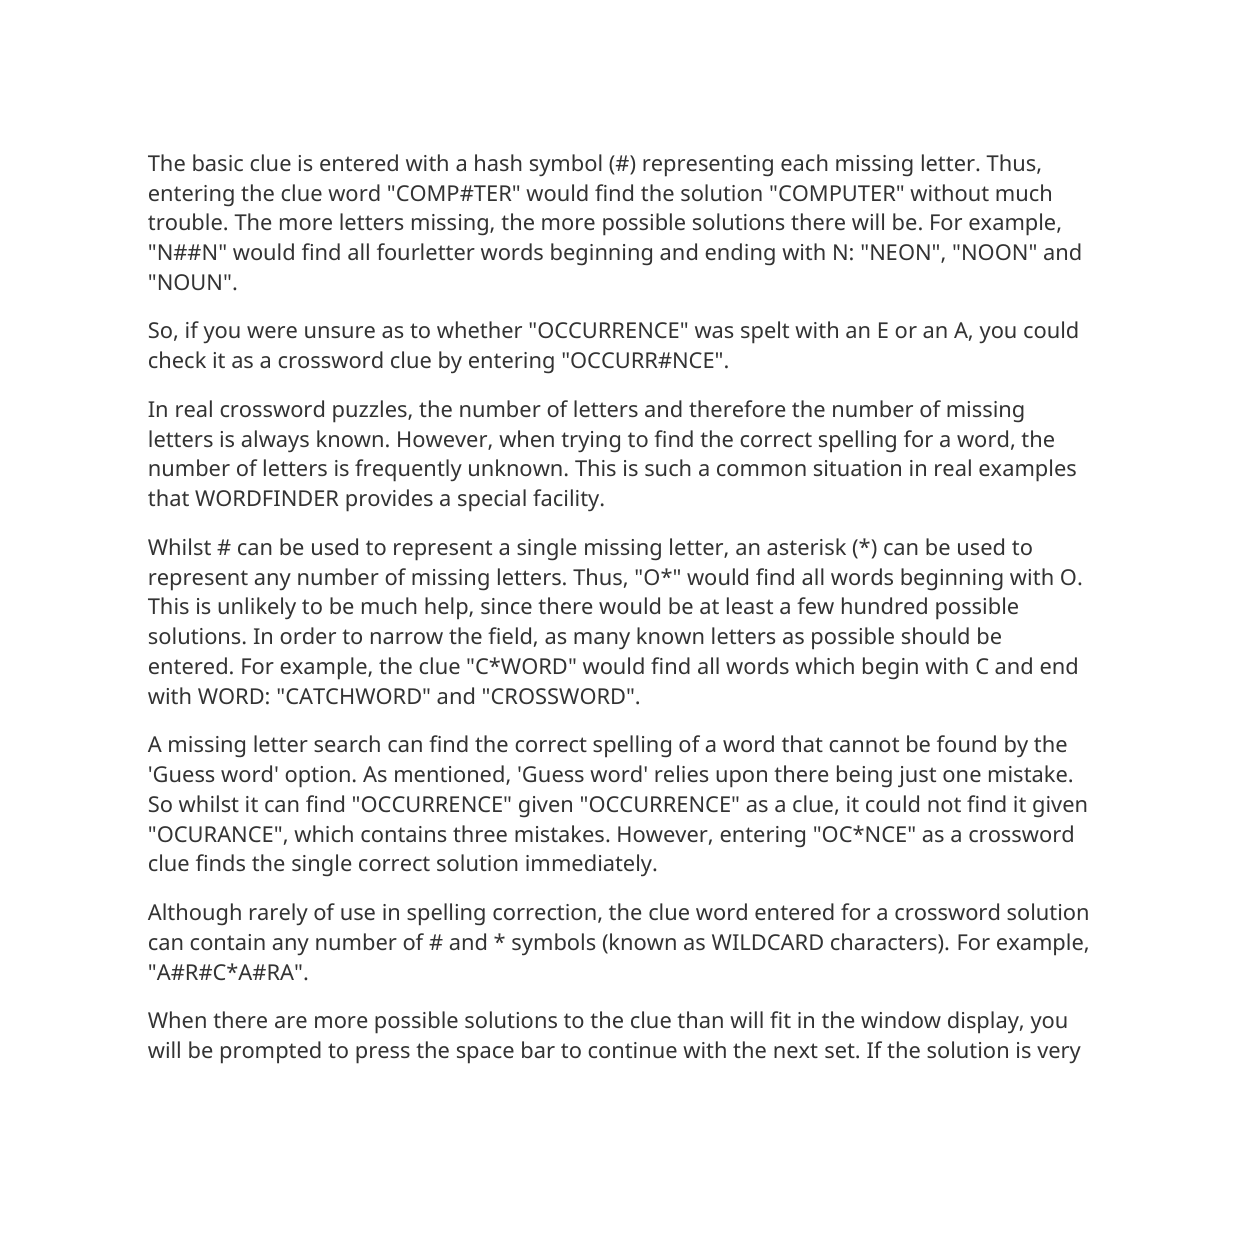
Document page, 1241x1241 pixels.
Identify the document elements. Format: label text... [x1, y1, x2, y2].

text A missing letter search can find the correct spelling of a word that cannot be found by the 'Guess word' option. As mentioned, 'Guess word' relies upon there being just one mistake. So whilst it can find "OCCURRENCE" given "OCCURRENCE" as a clue, it could not find it given "OCURANCE", which contains three mistakes. However, entering "OC*NCE" as a crossword clue finds the single correct solution immediately. [148, 729, 1092, 878]
text In real crossword puzzles, the number of letters and therefore the number of missing letters is always known. However, when trying to find the correct spelling for a word, the number of letters is frequently unknown. This is such a common situation in real examples that WORDFINDER provides a special facility. [148, 394, 1092, 513]
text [148, 1005, 1092, 1064]
text The basic clue is entered with a hash symbol (#) representing each missing letter. Thus, entering the clue word "COMP#TER" would find the solution "COMPUTER" without much trouble. The more letters missing, the more possible solutions there will be. For example, "N##N" would find all fourletter words beginning and ending with N: "NEON", "NOON" and "NOUN". [148, 148, 1092, 297]
text Although rarely of use in spelling correction, the clue word entered for a crossword solution can contain any number of # and * symbols (known as WILDCARD characters). For example, "A#R#C*A#RA". [148, 897, 1092, 986]
text So, if you were unsure as to whether "OCCURRENCE" was spelt with an E or an A, you could check it as a crossword clue by entering "OCCURR#NCE". [148, 315, 1092, 375]
text Whilst # can be used to represent a single missing letter, an asterisk (*) can be used to represent any number of missing letters. Thus, "O*" would find all words beginning with O. This is unlikely to be much help, since there would be at least a few hundred possible solutions. In order to narrow the field, as many known letters as possible should be entered. For example, the clue "C*WORD" would find all words which begin with C and end with WORD: "CATCHWORD" and "CROSSWORD". [148, 532, 1092, 710]
